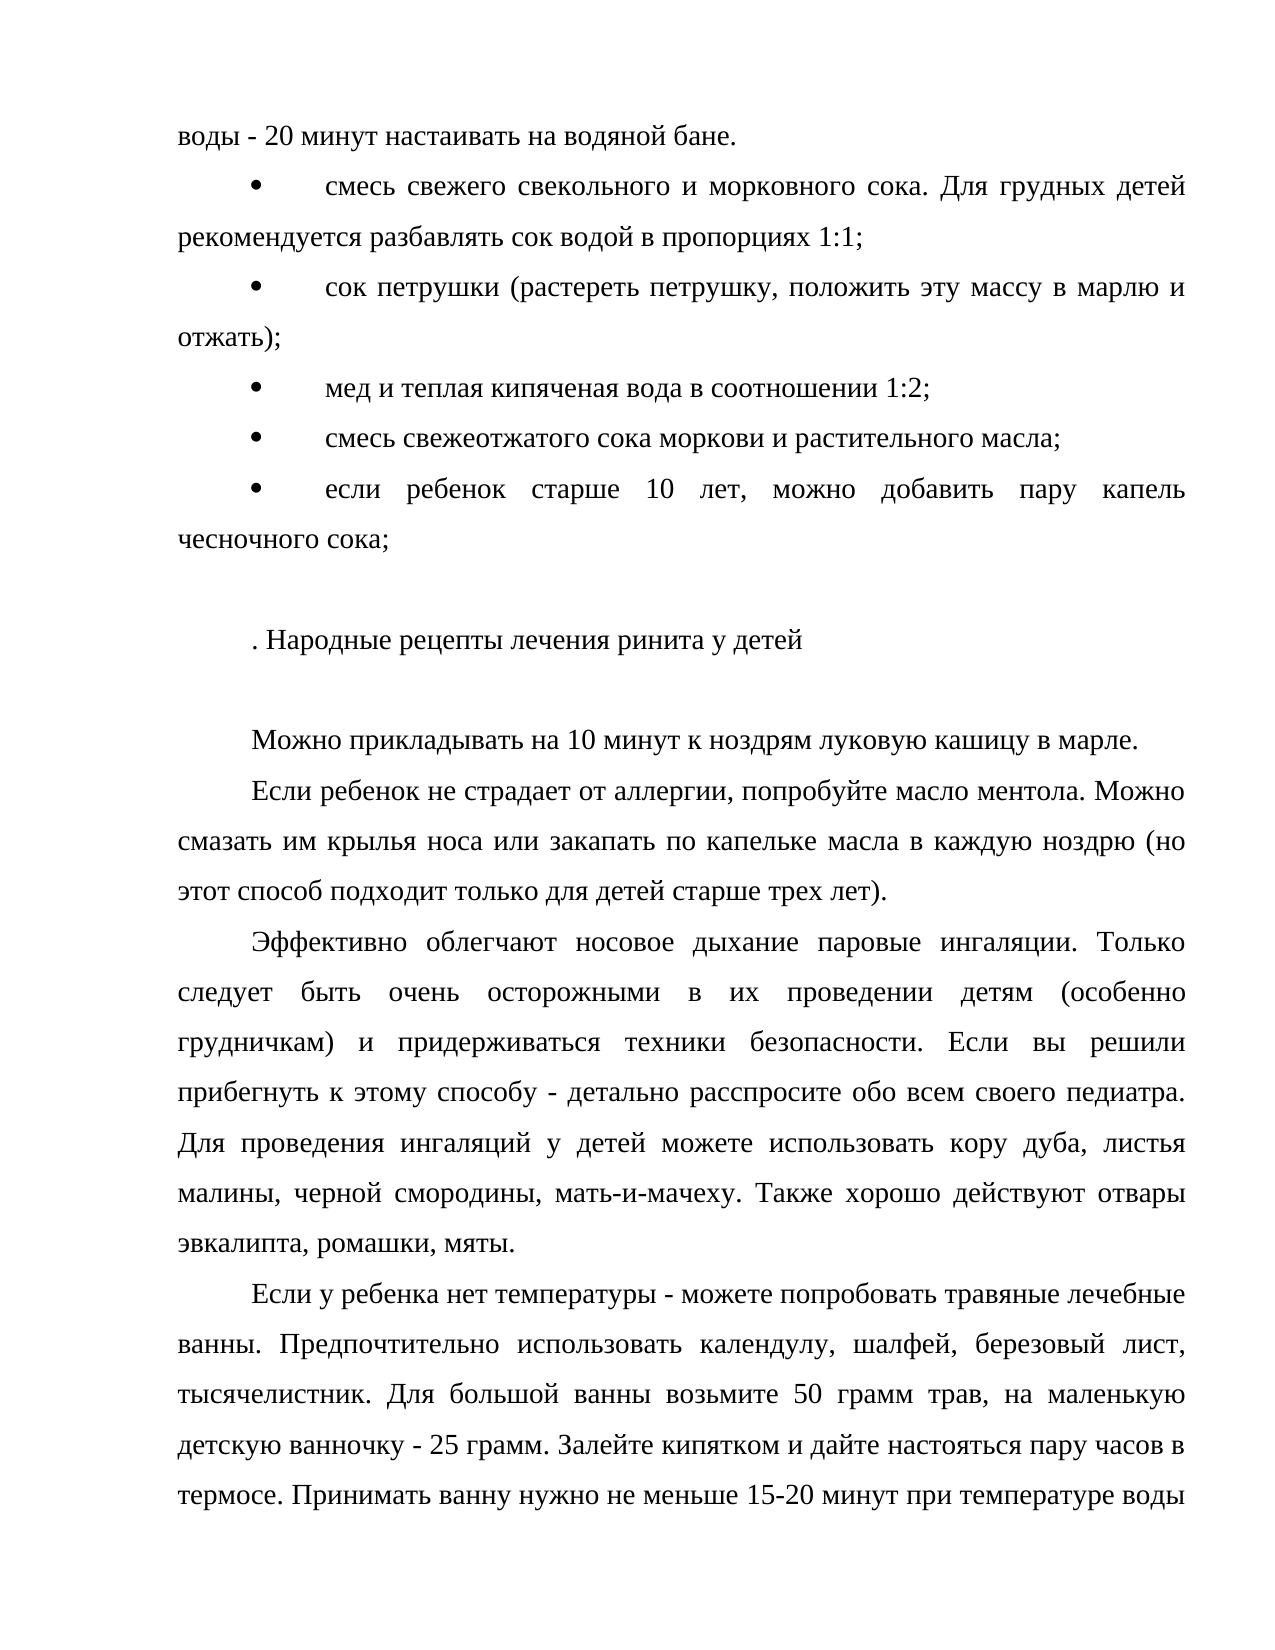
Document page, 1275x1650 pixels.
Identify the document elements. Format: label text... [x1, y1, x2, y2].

text · смесь свежеотжатого сока моркови и растительного масла; [177, 420, 1186, 454]
text · смесь свежего свекольного и морковного сока. Для грудных детей рекомендуется разбавлять сок водой в пропорциях 1:1; [177, 168, 1186, 252]
text Если ребенок не страдает от аллергии, попробуйте масло ментола. Можно смазать им крылья носа или закапать по капельке масла в каждую ноздрю (но этот способ подходит только для детей старше трех лет). [177, 773, 1186, 907]
text . Народные рецепты лечения ринита у детей [177, 622, 1186, 655]
text · если ребенок старше 10 лет, можно добавить пару капель чесночного сока; [177, 471, 1186, 555]
text · мед и теплая кипяченая вода в соотношении 1:2; [177, 370, 1186, 403]
text Эффективно облегчают носовое дыхание паровые ингаляции. Только следует быть очень осторожными в их проведении детям (особенно грудничкам) и придерживаться техники безопасности. Если вы решили прибегнуть к этому способу - детально расспросите обо всем своего педиатра. Для проведения ингаляций у детей можете использовать кору дуба, листья малины, черной смородины, мать-и-мачеху. Также хорошо действуют отвары эвкалипта, ромашки, мяты. [177, 924, 1186, 1259]
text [177, 1276, 1186, 1511]
text Можно прикладывать на 10 минут к ноздрям луковую кашицу в марле. [177, 722, 1186, 756]
text · сок петрушки (растереть петрушку, положить эту массу в марлю и отжать); [177, 269, 1186, 353]
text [177, 118, 1186, 152]
